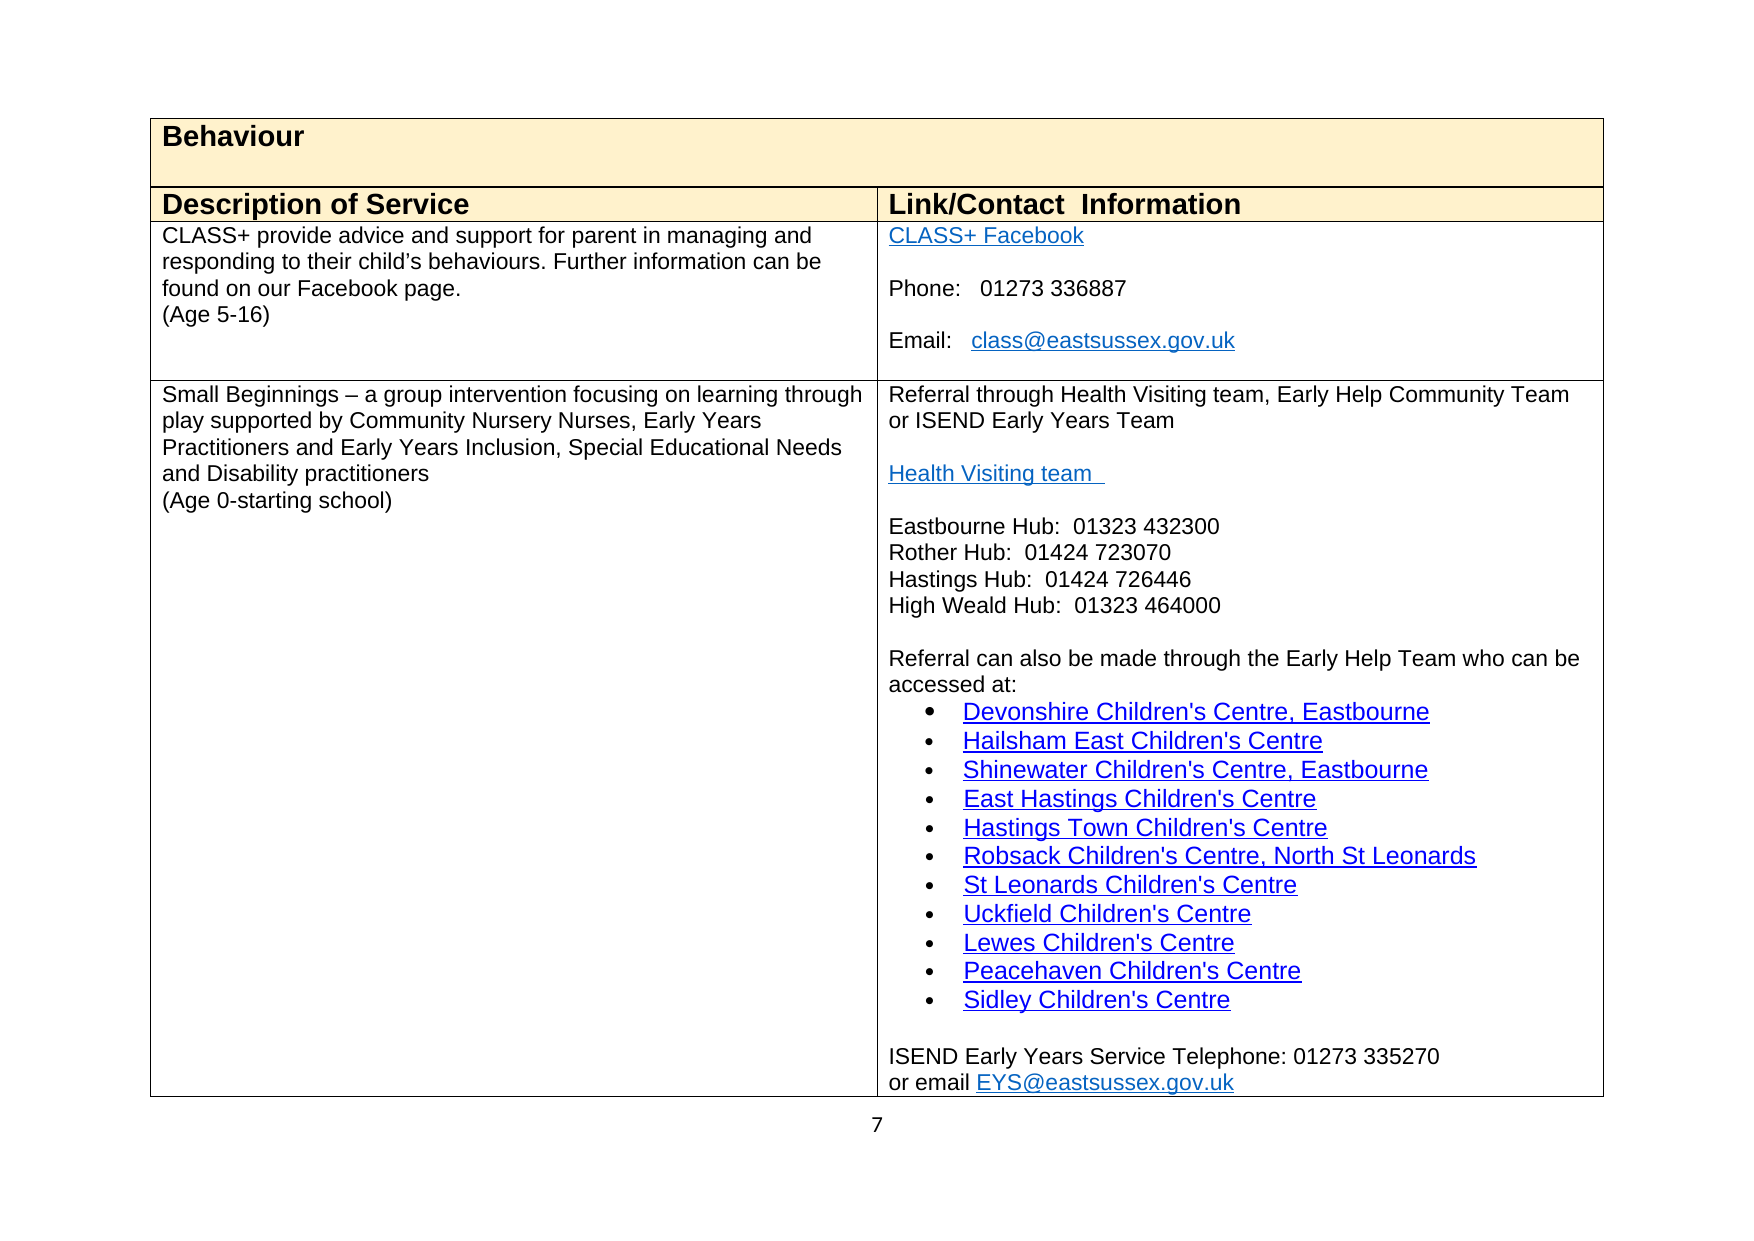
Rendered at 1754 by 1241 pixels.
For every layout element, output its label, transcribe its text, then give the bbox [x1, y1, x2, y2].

table_cell Link/Contact Information [878, 188, 1603, 221]
table_header Behaviour [151, 119, 1603, 186]
table_cell Small Beginnings – a group intervention focusing on learning through play supported by Community Nursery Nurses, Early Years Practitioners and Early Years Inclusion, Special Educational Needs and Disability practitioners (Age 0-starting school) [151, 381, 877, 1096]
table_cell CLASS+ Facebook Phone: 01273 336887 Email: class@eastsussex.gov.uk [878, 222, 1603, 380]
table_cell Referral through Health Visiting team, Early Help Community Team or ISEND Early Years Team Health Visiting team Eastbourne Hub: 01323 432300 Rother Hub: 01424 723070 Hastings Hub: 01424 726446 High Weald Hub: 01323 464000 Referral can also be made through the Early Help Team who can be accessed at: Devonshire Children's Centre, Eastbourne Hailsham East Children's Centre Shinewater Children's Centre, Eastbourne East Hastings Children's Centre Hastings Town Children's Centre Robsack Children's Centre, North St Leonards St Leonards Children's Centre Uckfield Children's Centre Lewes Children's Centre Peacehaven Children's Centre Sidley Children's Centre ISEND Early Years Service Telephone: 01273 335270 or email EYS@eastsussex.gov.uk [878, 381, 1603, 1096]
table_cell Description of Service [151, 188, 877, 221]
table_cell CLASS+ provide advice and support for parent in managing and responding to their child’s behaviours. Further information can be found on our Facebook page. (Age 5-16) [151, 222, 877, 380]
